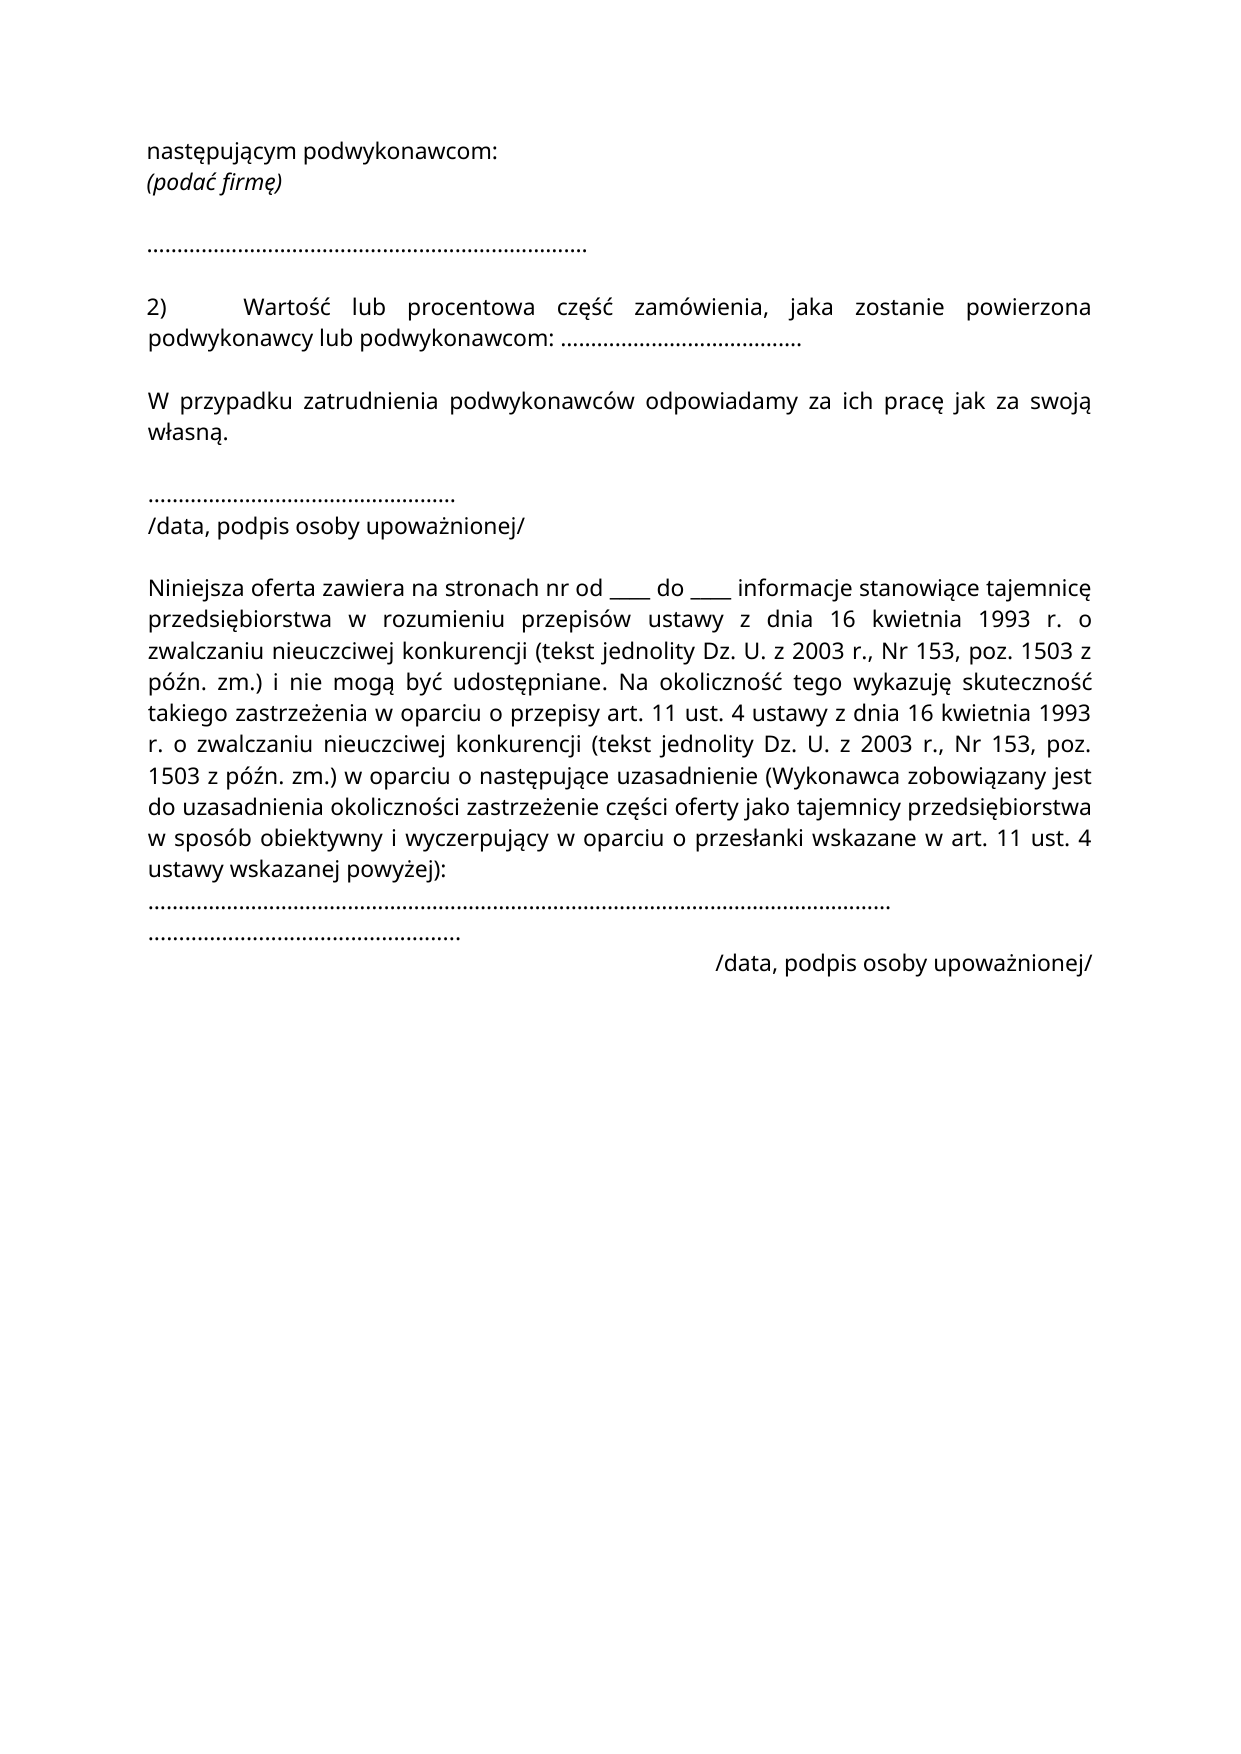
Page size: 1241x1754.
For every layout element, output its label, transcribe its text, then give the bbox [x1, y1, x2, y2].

list Wartość lub procentowa część zamówienia, jaka zostanie powierzona podwykonawcy lub podwykonawcom: …………………………………. [146, 291, 1093, 353]
text (podać firmę) [146, 166, 1093, 197]
text ………………………………………………………………. [146, 228, 1093, 260]
text W przypadku zatrudnienia podwykonawców odpowiadamy za ich pracę jak za swoją własną. [148, 385, 1093, 447]
text …………………………………………………………………………………………………………… [148, 885, 1093, 916]
text następującym podwykonawcom: [146, 135, 1093, 166]
text /data, podpis osoby upoważnionej/ [148, 510, 1093, 541]
text ................................................... [148, 916, 1093, 947]
text Niniejsza oferta zawiera na stronach nr od ____ do ____ informacje stanowiące tajemnicę przedsiębiorstwa w rozumieniu przepisów ustawy z dnia 16 kwietnia 1993 r. o zwalczaniu nieuczciwej konkurencji (tekst jednolity Dz. U. z 2003 r., Nr 153, poz. 1503 z późn. zm.) i nie mogą być udostępniane. Na okoliczność tego wykazuję skuteczność takiego zastrzeżenia w oparciu o przepisy art. 11 ust. 4 ustawy z dnia 16 kwietnia 1993 r. o zwalczaniu nieuczciwej konkurencji (tekst jednolity Dz. U. z 2003 r., Nr 153, poz. 1503 z późn. zm.) w oparciu o następujące uzasadnienie (Wykonawca zobowiązany jest do uzasadnienia okoliczności zastrzeżenie części oferty jako tajemnicy przedsiębiorstwa w sposób obiektywny i wyczerpujący w oparciu o przesłanki wskazane w art. 11 ust. 4 ustawy wskazanej powyżej): [148, 572, 1093, 885]
text /data, podpis osoby upoważnionej/ [148, 947, 1093, 978]
text …………………………………………… [148, 478, 1093, 510]
